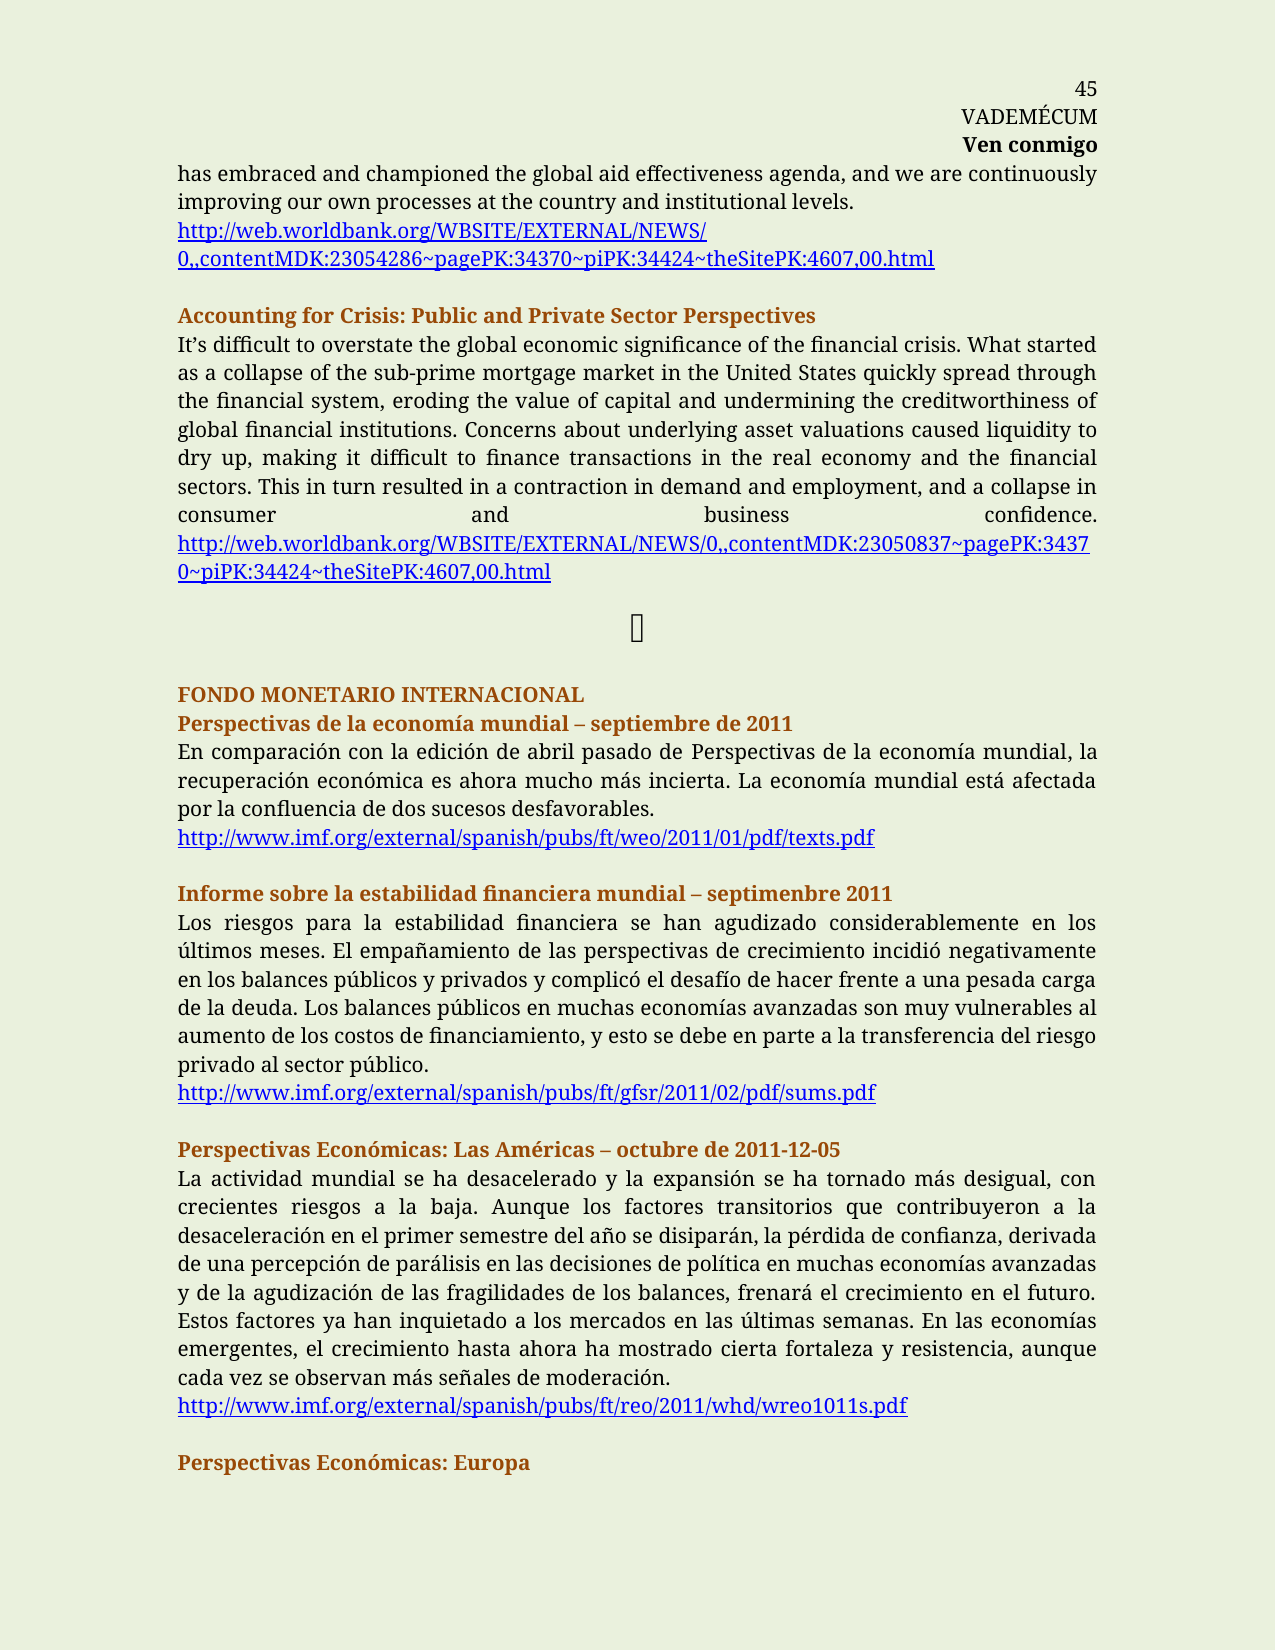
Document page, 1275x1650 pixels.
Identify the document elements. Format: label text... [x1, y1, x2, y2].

text En comparación con la edición de abril pasado de Perspectivas de la economía mundial, la recuperación económica es ahora mucho más incierta. La economía mundial está afectada por la confluencia de dos sucesos desfavorables. [177, 737, 1098, 823]
text http://www.imf.org/external/spanish/pubs/ft/reo/2011/whd/wreo1011s.pdf [177, 1391, 1098, 1420]
text http://www.imf.org/external/spanish/pubs/ft/gfsr/2011/02/pdf/sums.pdf [177, 1078, 1098, 1107]
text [177, 159, 1098, 216]
text Perspectivas de la economía mundial – septiembre de 2011 [177, 709, 1098, 737]
text Perspectivas Económicas: Europa [177, 1448, 1098, 1477]
text Accounting for Crisis: Public and Private Sector Perspectives [177, 301, 1098, 330]
text FONDO MONETARIO INTERNACIONAL [177, 680, 1098, 709]
text Informe sobre la estabilidad financiera mundial – septimenbre 2011 [177, 879, 1098, 908]
text http://web.worldbank.org/WBSITE/EXTERNAL/NEWS/0,,contentMDK:23054286~pagePK:34370~piPK:34424~theSitePK:4607,00.html [177, 216, 1098, 273]
text http://www.imf.org/external/spanish/pubs/ft/weo/2011/01/pdf/texts.pdf [177, 823, 1098, 851]
text Los riesgos para la estabilidad financiera se han agudizado considerablemente en los últimos meses. El empañamiento de las perspectivas de crecimiento incidió negativamente en los balances públicos y privados y complicó el desafío de hacer frente a una pesada carga de la deuda. Los balances públicos en muchas economías avanzadas son muy vulnerables al aumento de los costos de financiamiento, y esto se debe en parte a la transferencia del riesgo privado al sector público. [177, 908, 1098, 1078]
text La actividad mundial se ha desacelerado y la expansión se ha tornado más desigual, con crecientes riesgos a la baja. Aunque los factores transitorios que contribuyeron a la desaceleración en el primer semestre del año se disiparán, la pérdida de confianza, derivada de una percepción de parálisis en las decisiones de política en muchas economías avanzadas y de la agudización de las fragilidades de los balances, frenará el crecimiento en el futuro. Estos factores ya han inquietado a los mercados en las últimas semanas. En las economías emergentes, el crecimiento hasta ahora ha mostrado cierta fortaleza y resistencia, aunque cada vez se observan más señales de moderación. [177, 1164, 1098, 1391]
text It’s difficult to overstate the global economic significance of the financial crisis. What started as a collapse of the sub-prime mortgage market in the United States quickly spread through the financial system, eroding the value of capital and undermining the creditworthiness of global financial institutions. Concerns about underlying asset valuations caused liquidity to dry up, making it difficult to finance transactions in the real economy and the financial sectors. This in turn resulted in a contraction in demand and employment, and a collapse in consumer and business confidence. http://web.worldbank.org/WBSITE/EXTERNAL/NEWS/0,,contentMDK:23050837~pagePK:34370~piPK:34424~theSitePK:4607,00.html [177, 330, 1098, 586]
text Perspectivas Económicas: Las Américas – octubre de 2011-12-05 [177, 1135, 1098, 1164]
